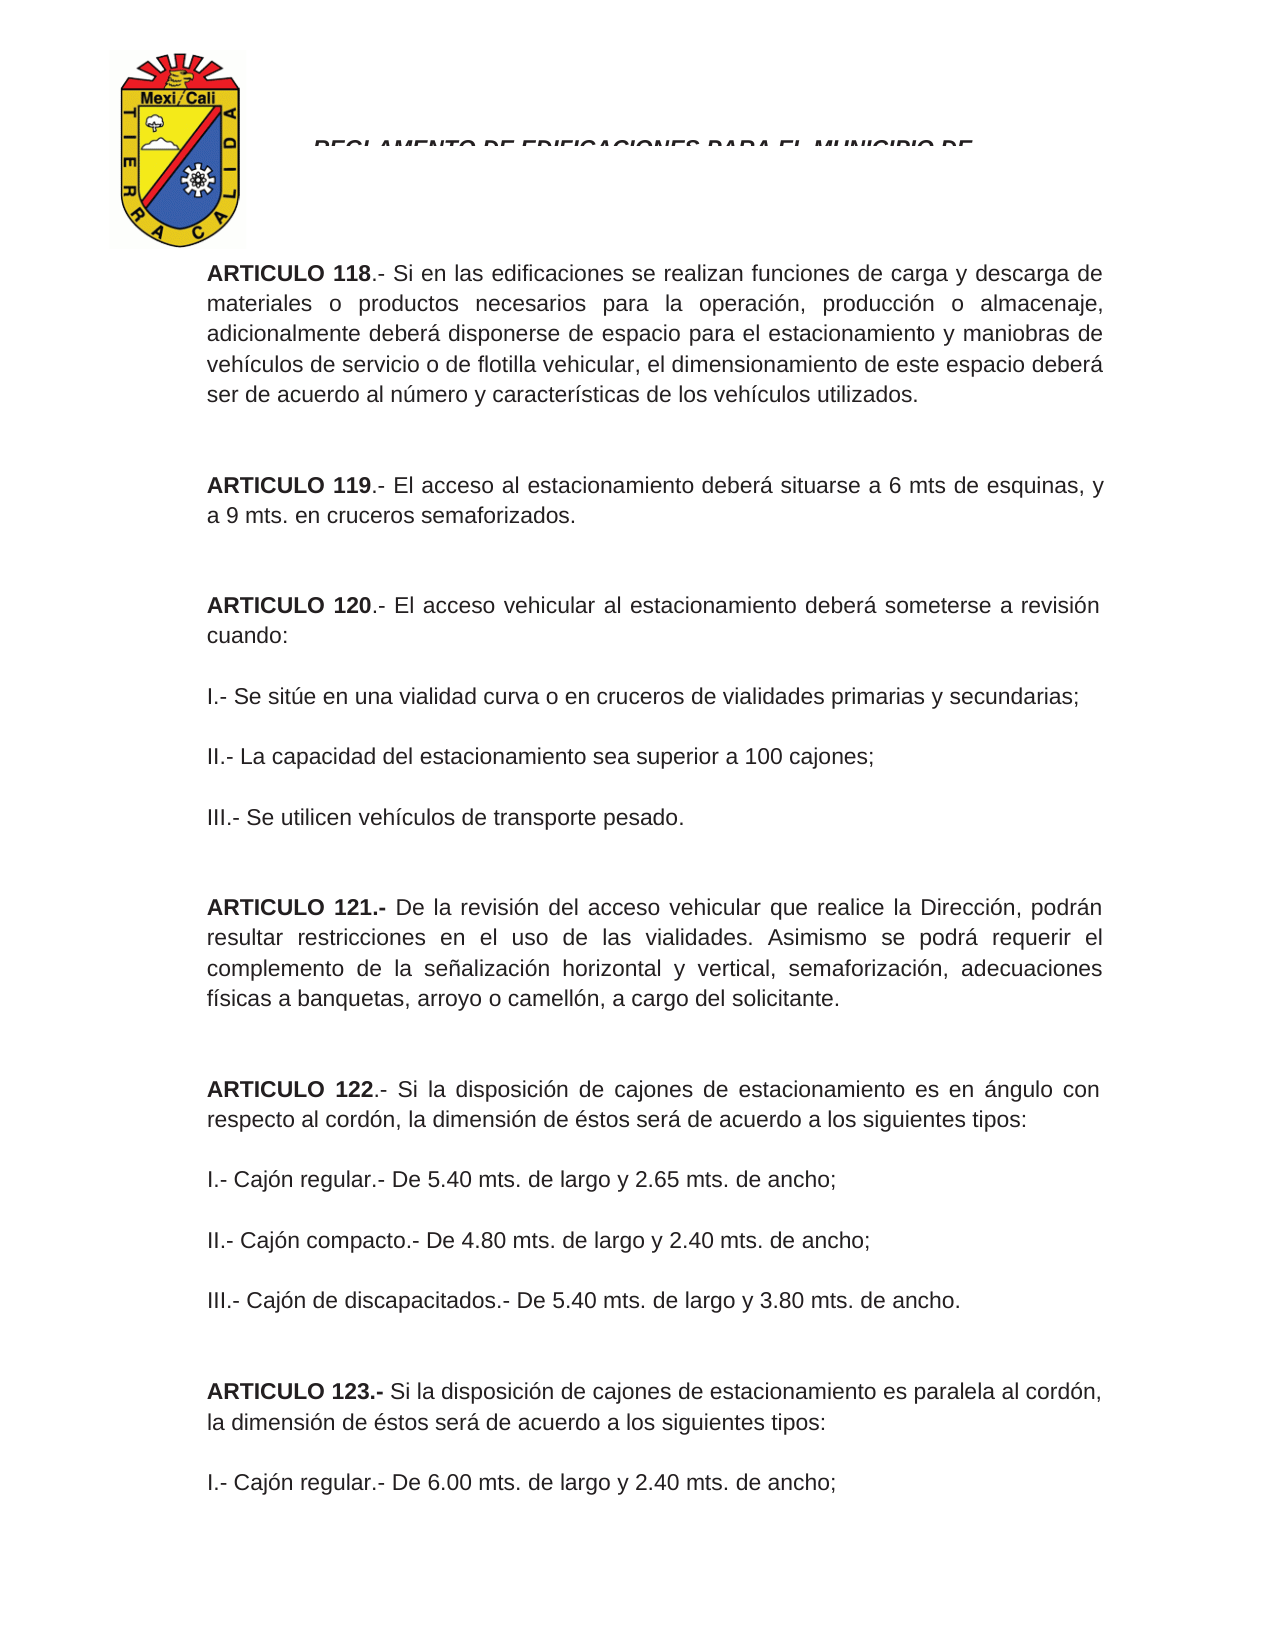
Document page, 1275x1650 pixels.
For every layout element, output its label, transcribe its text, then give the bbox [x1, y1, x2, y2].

text I.- Se sitúe en una vialidad curva o en cruceros de vialidades primarias y secundarias; II.- La capacidad del estacionamiento sea superior a 100 cajones; [207, 683, 1079, 769]
text I.- Cajón regular.- De 5.40 mts. de largo y 2.65 mts. de ancho; [207, 1166, 1154, 1192]
text ARTICULO 119.- El acceso al estacionamiento deberá situarse a 6 mts de esquinas, y a 9 mts. en cruceros semaforizados. [207, 472, 1104, 528]
text II.- Cajón compacto.- De 4.80 mts. de largo y 2.40 mts. de ancho; [207, 1227, 1154, 1253]
text ARTICULO 123.- Si la disposición de cajones de estacionamiento es paralela al cordón, la dimensión de éstos será de acuerdo a los siguientes tipos: [207, 1378, 1104, 1435]
text ARTICULO 118.- Si en las edificaciones se realizan funciones de carga y descarga de materiales o productos necesarios para la operación, producción o almacenaje, adicionalmente deberá disponerse de espacio para el estacionamiento y maniobras de vehículos de servicio o de flotilla vehicular, el dimensionamiento de este espacio deberá ser de acuerdo al número y características de los vehículos utilizados. [207, 260, 1103, 407]
text ARTICULO 122.- Si la disposición de cajones de estacionamiento es en ángulo con respecto al cordón, la dimensión de éstos será de acuerdo a los siguientes tipos: [207, 1076, 1154, 1132]
text III.- Se utilicen vehículos de transporte pesado. [207, 804, 1154, 830]
picture [109, 50, 247, 249]
text I.- Cajón regular.- De 6.00 mts. de largo y 2.40 mts. de ancho; [207, 1469, 1154, 1495]
text III.- Cajón de discapacitados.- De 5.40 mts. de largo y 3.80 mts. de ancho. [207, 1287, 1154, 1314]
text ARTICULO 120.- El acceso vehicular al estacionamiento deberá someterse a revisión cuando: [207, 592, 1154, 649]
text ARTICULO 121.- De la revisión del acceso vehicular que realice la Dirección, podrán resultar restricciones en el uso de las vialidades. Asimismo se podrá requerir el complemento de la señalización horizontal y vertical, semaforización, adecuaciones físicas a banquetas, arroyo o camellón, a cargo del solicitante. [207, 894, 1103, 1011]
